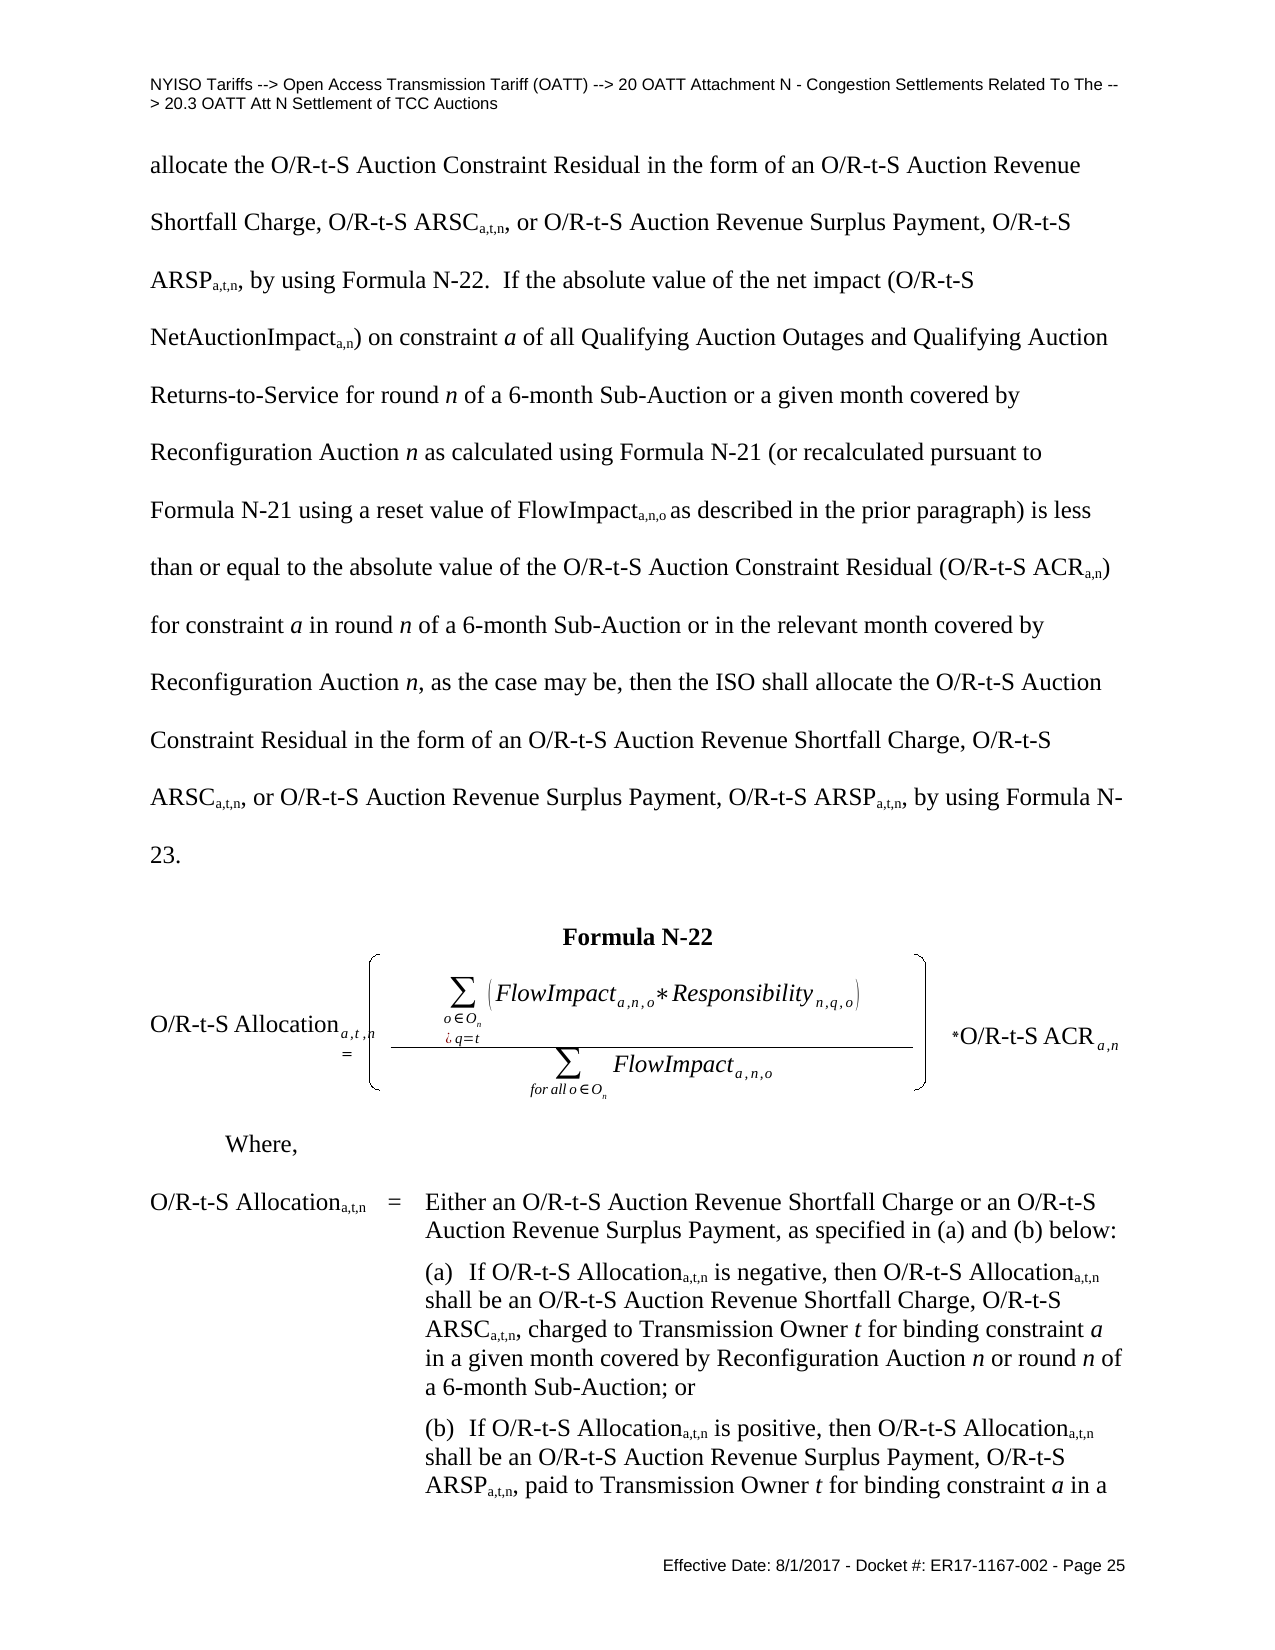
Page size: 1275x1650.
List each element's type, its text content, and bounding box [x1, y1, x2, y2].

text O/R-t-S Allocationa,t,n = Either an O/R-t-S Auction Revenue Shortfall Charge or an O/R-t-S Auction Revenue Surplus Payment, as specified in (a) and (b) below: [150, 1187, 1125, 1244]
table_header [913, 976, 939, 1101]
table_header [364, 976, 391, 1101]
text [425, 1413, 1125, 1499]
table_cell [391, 1048, 913, 1101]
text (a) If O/R-t-S Allocationa,t,n is negative, then O/R-t-S Allocationa,t,n shall be an O/R-t-S Auction Revenue Shortfall Charge, O/R-t-S ARSCa,t,n, charged to Transmission Owner t for binding constraint a in a given month covered by Reconfiguration Auction n or round n of a 6-month Sub-Auction; or [425, 1257, 1125, 1401]
text Where, [150, 1129, 1125, 1158]
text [150, 150, 1125, 869]
table_header * [940, 976, 1136, 1101]
text Formula N-22 [150, 922, 1125, 951]
table_header [391, 976, 913, 1047]
table_header = [139, 976, 364, 1101]
